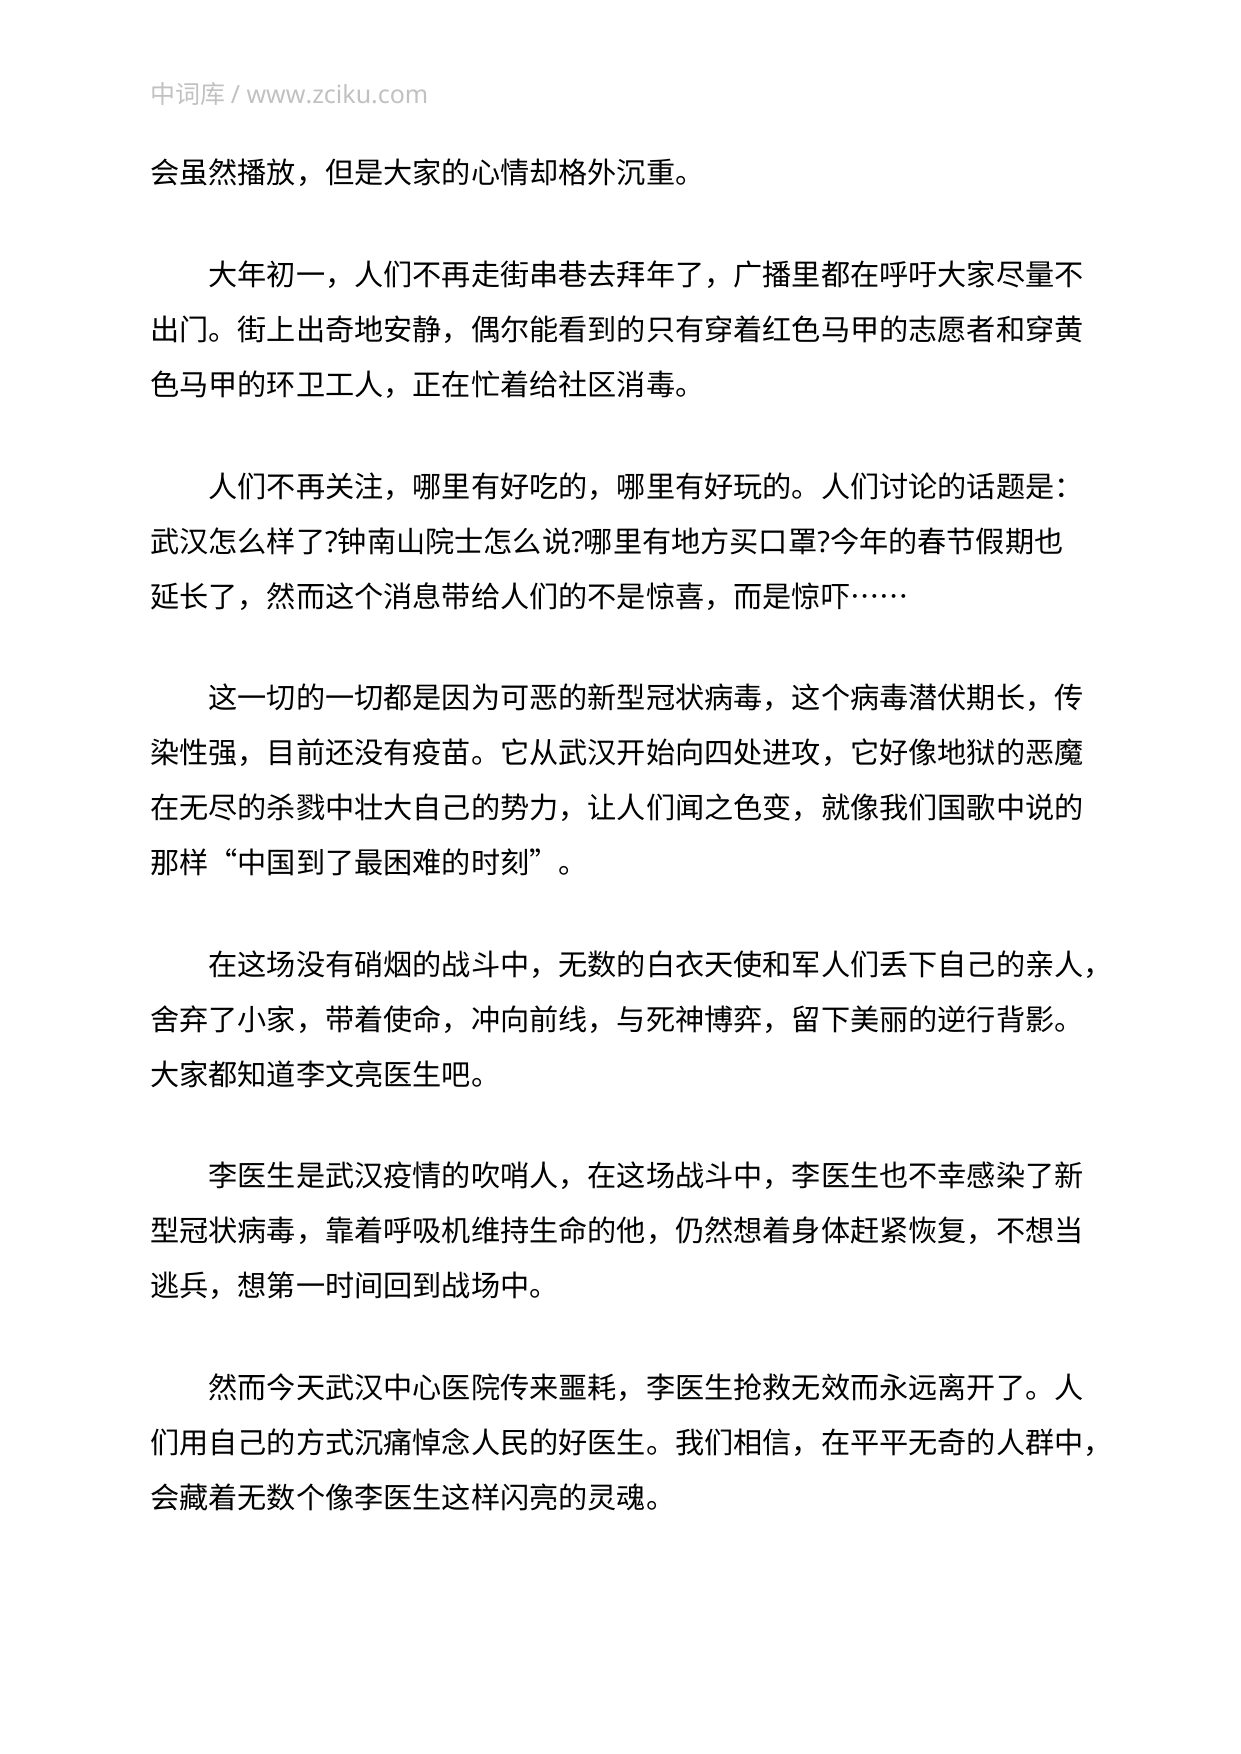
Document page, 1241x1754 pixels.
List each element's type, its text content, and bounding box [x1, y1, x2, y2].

text 这一切的一切都是因为可恶的新型冠状病毒，这个病毒潜伏期长，传染性强，目前还没有疫苗。它从武汉开始向四处进攻，它好像地狱的恶魔在无尽的杀戮中壮大自己的势力，让人们闻之色变，就像我们国歌中说的那样“中国到了最困难的时刻”。 [150, 675, 1090, 882]
text 然而今天武汉中心医院传来噩耗，李医生抢救无效而永远离开了。人们用自己的方式沉痛悼念人民的好医生。我们相信，在平平无奇的人群中，会藏着无数个像李医生这样闪亮的灵魂。 [150, 1364, 1090, 1517]
text 在这场没有硝烟的战斗中，无数的白衣天使和军人们丢下自己的亲人，舍弃了小家，带着使命，冲向前线，与死神博弈，留下美丽的逆行背影。大家都知道李文亮医生吧。 [150, 941, 1090, 1093]
text 人们不再关注，哪里有好吃的，哪里有好玩的。人们讨论的话题是：武汉怎么样了?钟南山院士怎么说?哪里有地方买口罩?今年的春节假期也延长了，然而这个消息带给人们的不是惊喜，而是惊吓…… [150, 463, 1090, 616]
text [150, 150, 1090, 192]
text 李医生是武汉疫情的吹哨人，在这场战斗中，李医生也不幸感染了新型冠状病毒，靠着呼吸机维持生命的他，仍然想着身体赶紧恢复，不想当逃兵，想第一时间回到战场中。 [150, 1153, 1090, 1305]
text 大年初一，人们不再走街串巷去拜年了，广播里都在呼吁大家尽量不出门。街上出奇地安静，偶尔能看到的只有穿着红色马甲的志愿者和穿黄色马甲的环卫工人，正在忙着给社区消毒。 [150, 252, 1090, 404]
